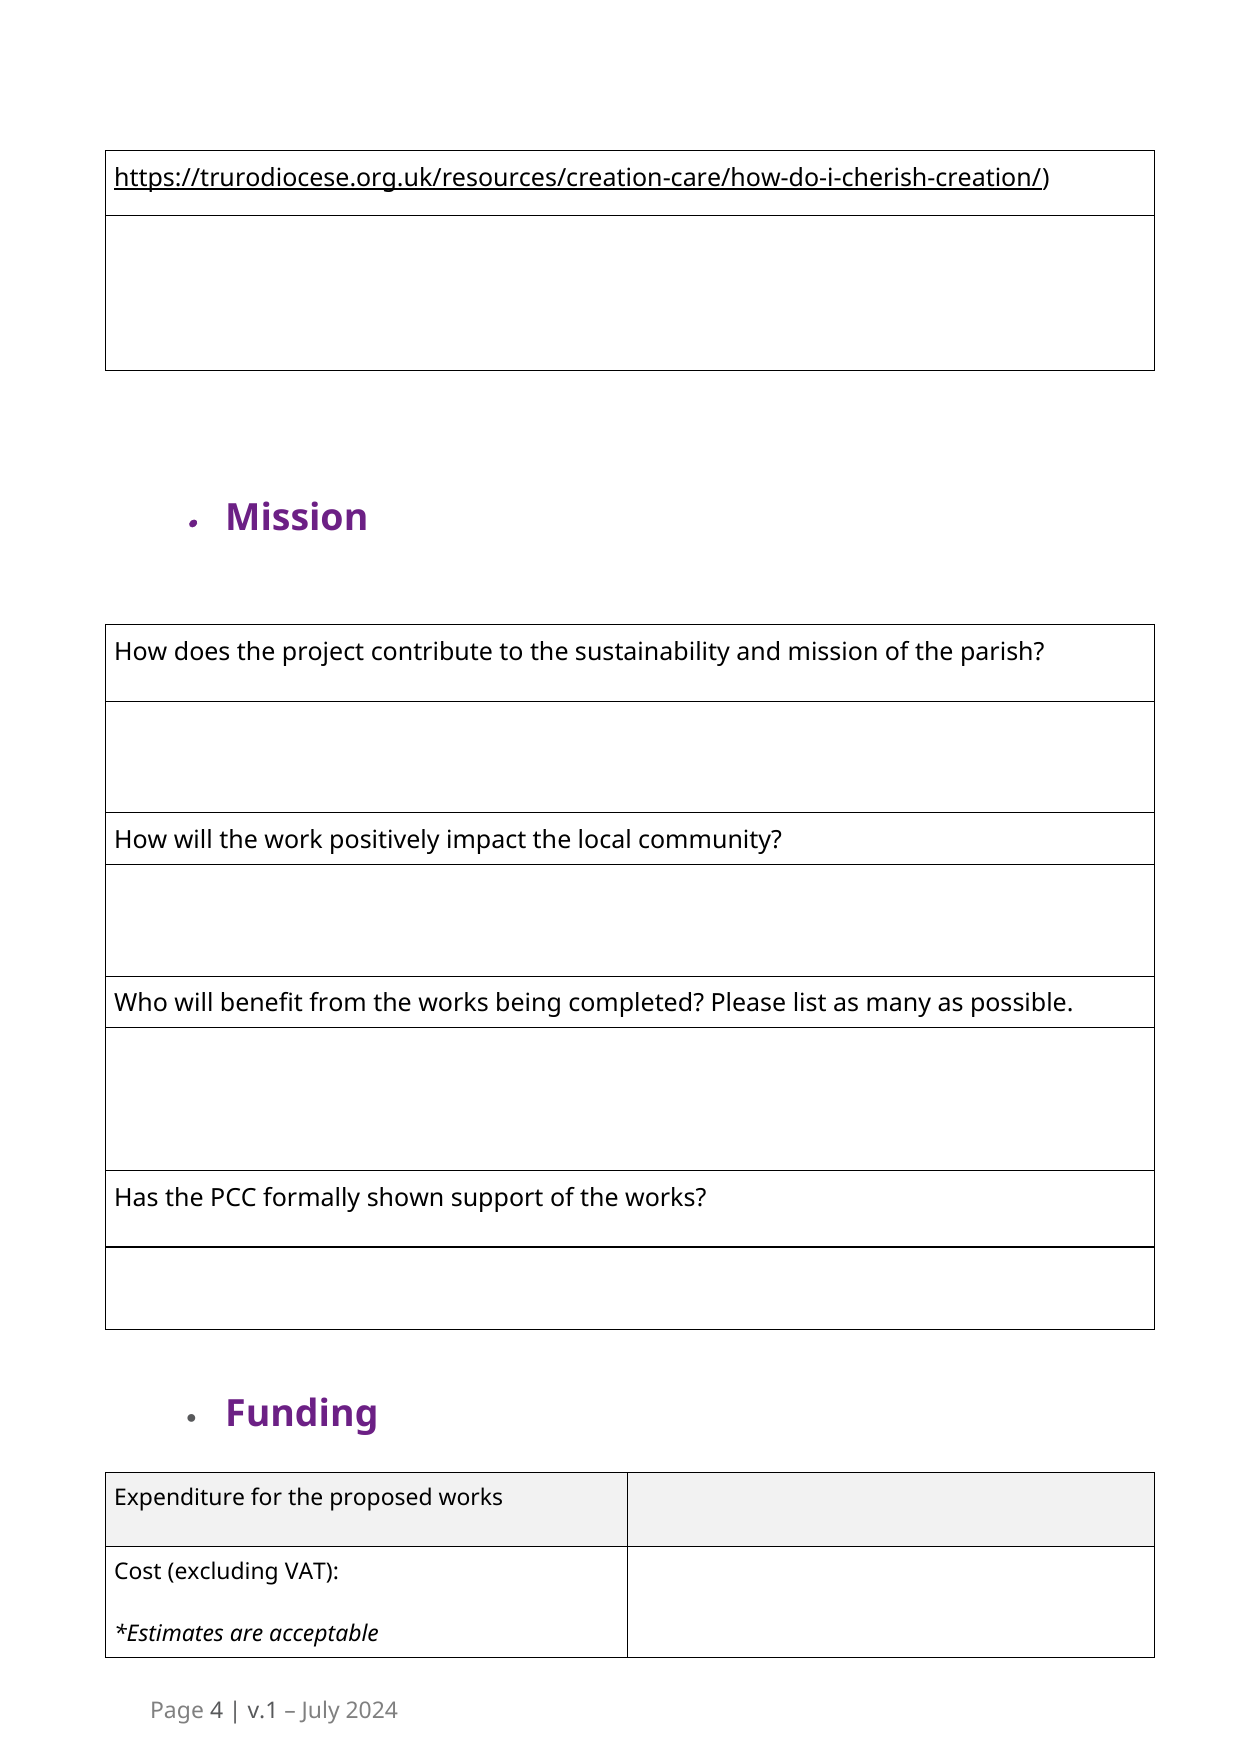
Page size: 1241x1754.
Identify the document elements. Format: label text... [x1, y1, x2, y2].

table_cell [106, 865, 1154, 976]
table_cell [106, 1547, 627, 1657]
list Mission [187, 491, 1090, 542]
table_header [628, 1473, 1154, 1546]
table_cell Who will benefit from the works being completed? Please list as many as possible. [106, 977, 1154, 1027]
table_cell Has the PCC formally shown support of the works? [106, 1171, 1154, 1246]
table_cell [106, 216, 1154, 369]
list Funding [187, 1387, 1090, 1438]
table_cell [106, 1028, 1154, 1170]
table_cell How will the work positively impact the local community? [106, 813, 1154, 864]
table_cell [106, 1248, 1154, 1329]
table_header Expenditure for the proposed works [106, 1473, 627, 1546]
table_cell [106, 151, 1154, 215]
table_cell [628, 1547, 1154, 1657]
table_header How does the project contribute to the sustainability and mission of the parish? [106, 625, 1154, 701]
table_cell [106, 702, 1154, 812]
